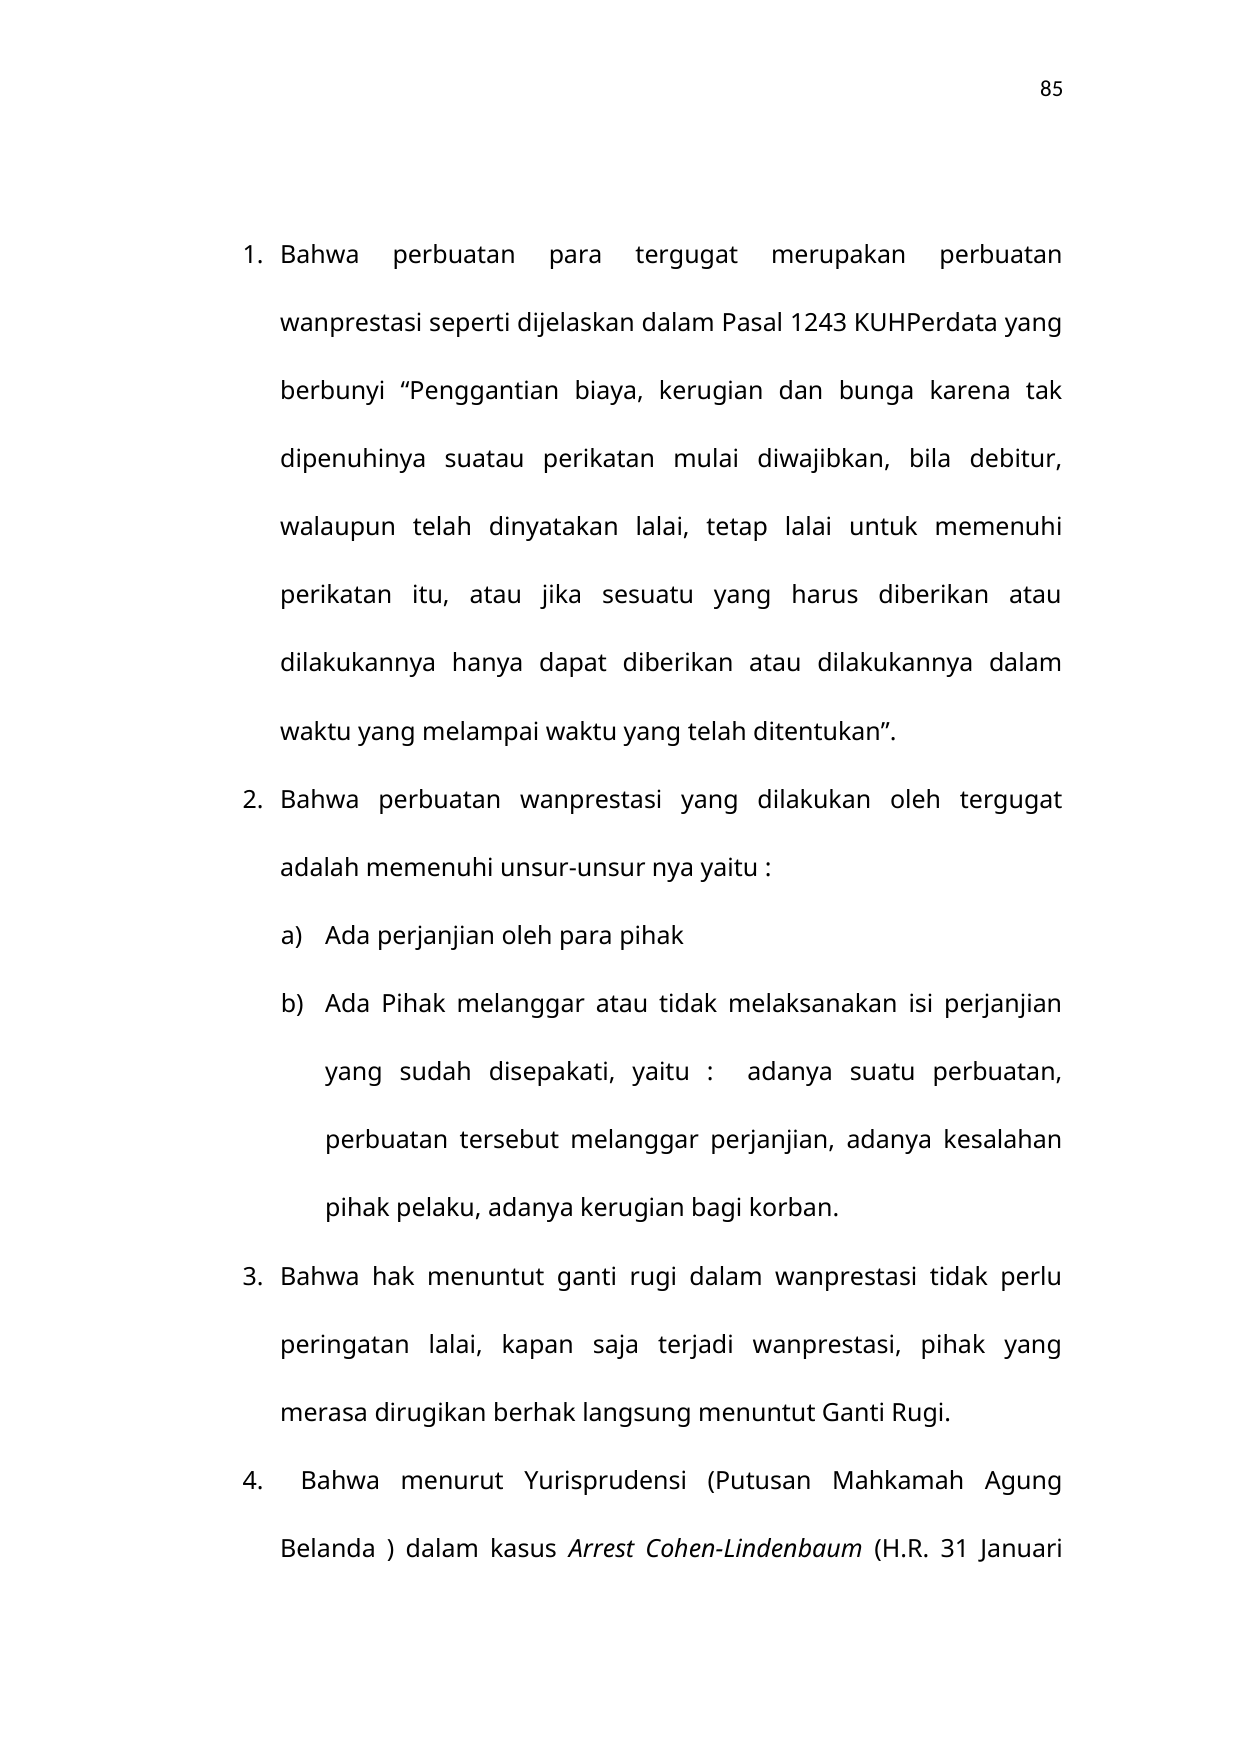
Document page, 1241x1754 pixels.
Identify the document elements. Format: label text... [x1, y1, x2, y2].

list Ada Pihak melanggar atau tidak melaksanakan isi perjanjian yang sudah disepakati, yaitu : adanya suatu perbuatan, perbuatan tersebut melanggar perjanjian, adanya kesalahan pihak pelaku, adanya kerugian bagi korban. [281, 986, 1063, 1224]
list Bahwa perbuatan wanprestasi yang dilakukan oleh tergugat adalah memenuhi unsur-unsur nya yaitu : [242, 781, 1063, 883]
list Bahwa perbuatan para tergugat merupakan perbuatan wanprestasi seperti dijelaskan dalam Pasal 1243 KUHPerdata yang berbunyi “Penggantian biaya, kerugian dan bunga karena tak dipenuhinya suatau perikatan mulai diwajibkan, bila debitur, walaupun telah dinyatakan lalai, tetap lalai untuk memenuhi perikatan itu, atau jika sesuatu yang harus diberikan atau dilakukannya hanya dapat diberikan atau dilakukannya dalam waktu yang melampai waktu yang telah ditentukan”. [242, 236, 1063, 747]
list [242, 1462, 1063, 1565]
list Bahwa hak menuntut ganti rugi dalam wanprestasi tidak perlu peringatan lalai, kapan saja terjadi wanprestasi, pihak yang merasa dirugikan berhak langsung menuntut Ganti Rugi. [242, 1258, 1063, 1428]
list Ada perjanjian oleh para pihak [281, 917, 1063, 952]
